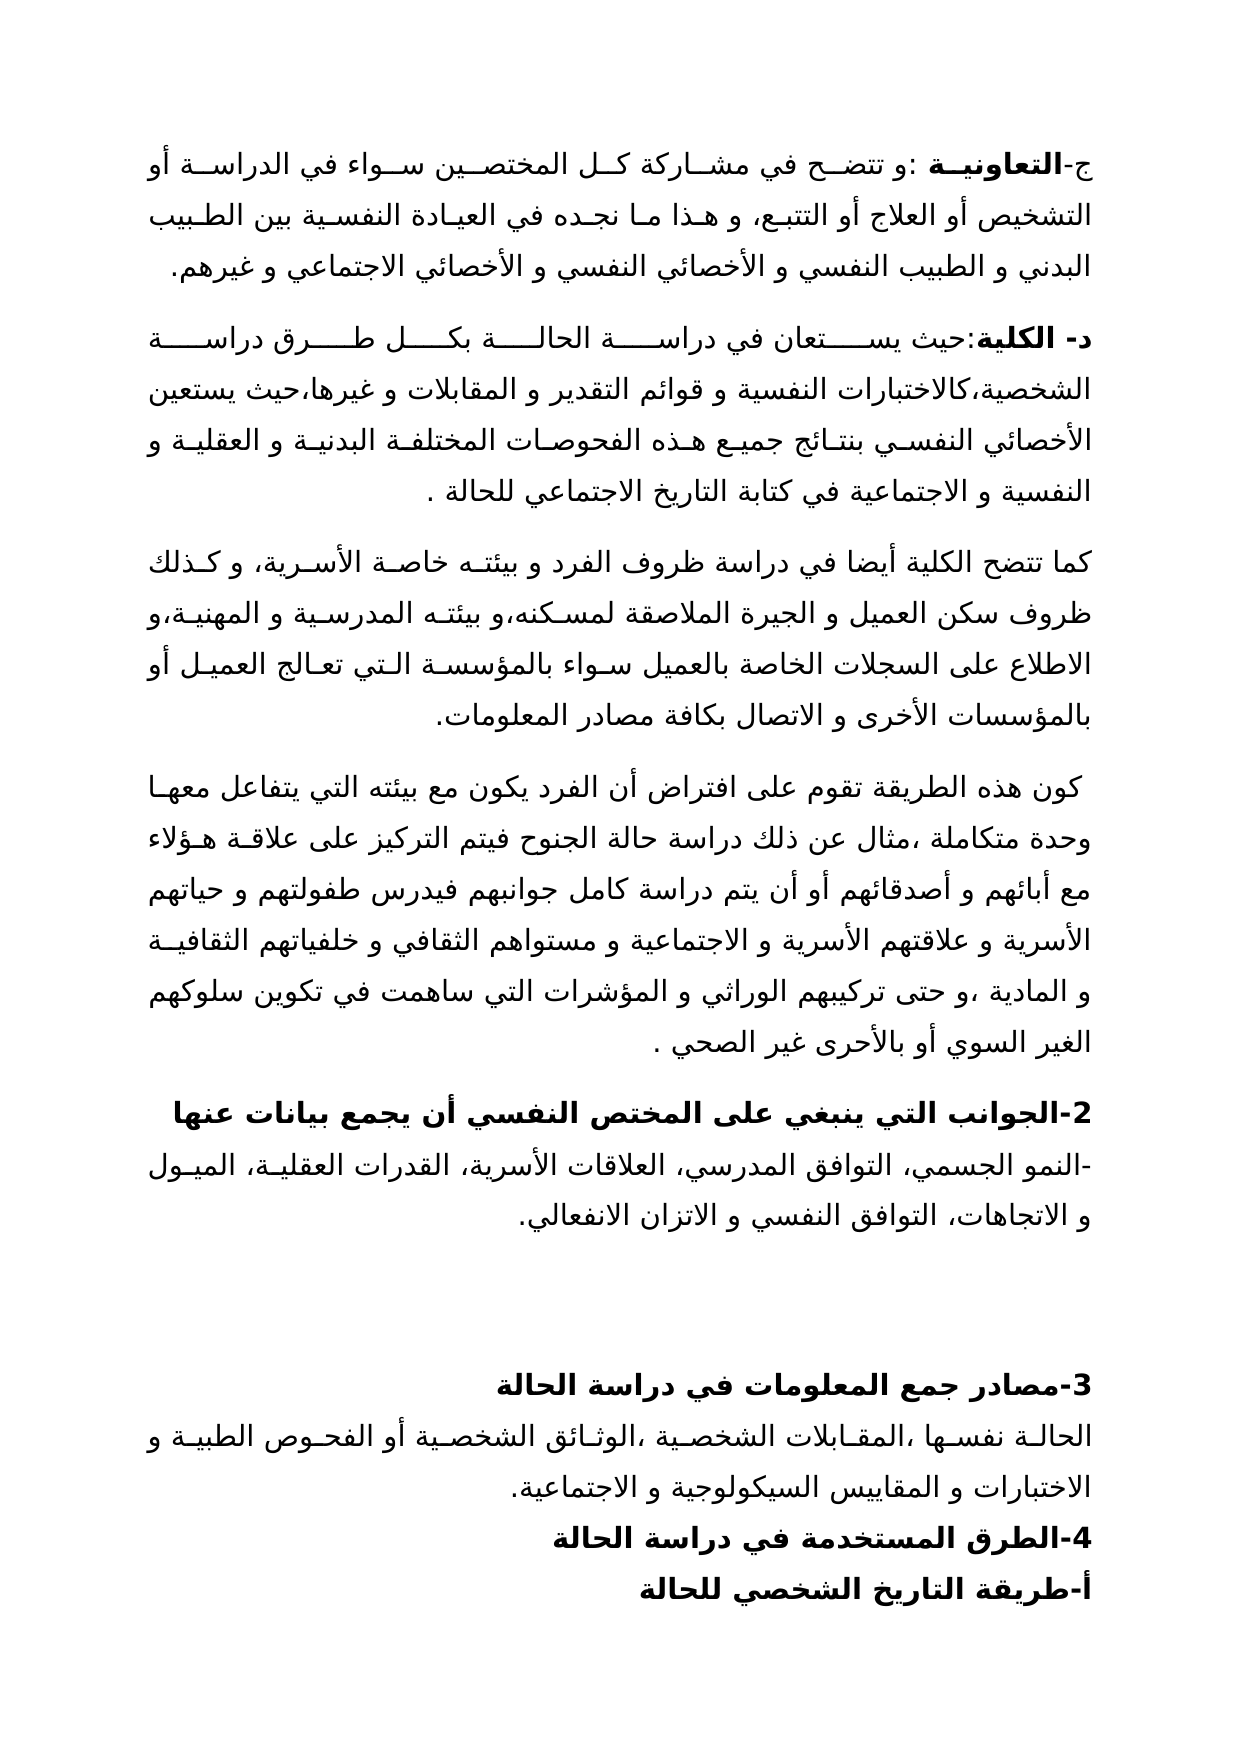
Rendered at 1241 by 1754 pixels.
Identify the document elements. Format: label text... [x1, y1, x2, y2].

text 3-مصادر جمع المعلومات في دراسة الحالة [148, 1369, 1093, 1403]
text -النمو الجسمي، التوافق المدرسي، العلاقات الأسرية، القدرات العقلية، الميول و الاتجاهات، التوافق النفسي و الاتزان الانفعالي. [148, 1148, 1093, 1233]
text 4-الطرق المستخدمة في دراسة الحالة [148, 1521, 1093, 1555]
text د- الكلية:حيث يستعان في دراسة الحالة بكل طرق دراسة الشخصية،كالاختبارات النفسية و قوائم التقدير و المقابلات و غيرها،حيث يستعين الأخصائي النفسي بنتائج جميع هذه الفحوصات المختلفة البدنية و العقلية و النفسية و الاجتماعية في كتابة التاريخ الاجتماعي للحالة . [148, 321, 1093, 508]
text كون هذه الطريقة تقوم على افتراض أن الفرد يكون مع بيئته التي يتفاعل معها وحدة متكاملة ،مثال عن ذلك دراسة حالة الجنوح فيتم التركيز على علاقة هؤلاء مع أبائهم و أصدقائهم أو أن يتم دراسة كامل جوانبهم فيدرس طفولتهم و حياتهم الأسرية و علاقتهم الأسرية و الاجتماعية و مستواهم الثقافي و خلفياتهم الثقافية و المادية ،و حتى تركيبهم الوراثي و المؤشرات التي ساهمت في تكوين سلوكهم الغير السوي أو بالأحرى غير الصحي . [148, 770, 1093, 1059]
text ج-التعاونية :و تتضح في مشاركة كل المختصين سواء في الدراسة أو التشخيص أو العلاج أو التتبع، و هذا ما نجده في العيادة النفسية بين الطبيب البدني و الطبيب النفسي و الأخصائي النفسي و الأخصائي الاجتماعي و غيرهم. [148, 148, 1093, 283]
text كما تتضح الكلية أيضا في دراسة ظروف الفرد و بيئته خاصة الأسرية، و كذلك ظروف سكن العميل و الجيرة الملاصقة لمسكنه،و بيئته المدرسية و المهنية،و الاطلاع على السجلات الخاصة بالعميل سواء بالمؤسسة التي تعالج العميل أو بالمؤسسات الأخرى و الاتصال بكافة مصادر المعلومات. [148, 546, 1093, 733]
text الحالة نفسها ،المقابلات الشخصية ،الوثائق الشخصية أو الفحوص الطبية و الاختبارات و المقاييس السيكولوجية و الاجتماعية. [148, 1419, 1093, 1504]
text أ-طريقة التاريخ الشخصي للحالة [148, 1572, 1093, 1606]
text 2-الجوانب التي ينبغي على المختص النفسي أن يجمع بيانات عنها [148, 1097, 1093, 1131]
